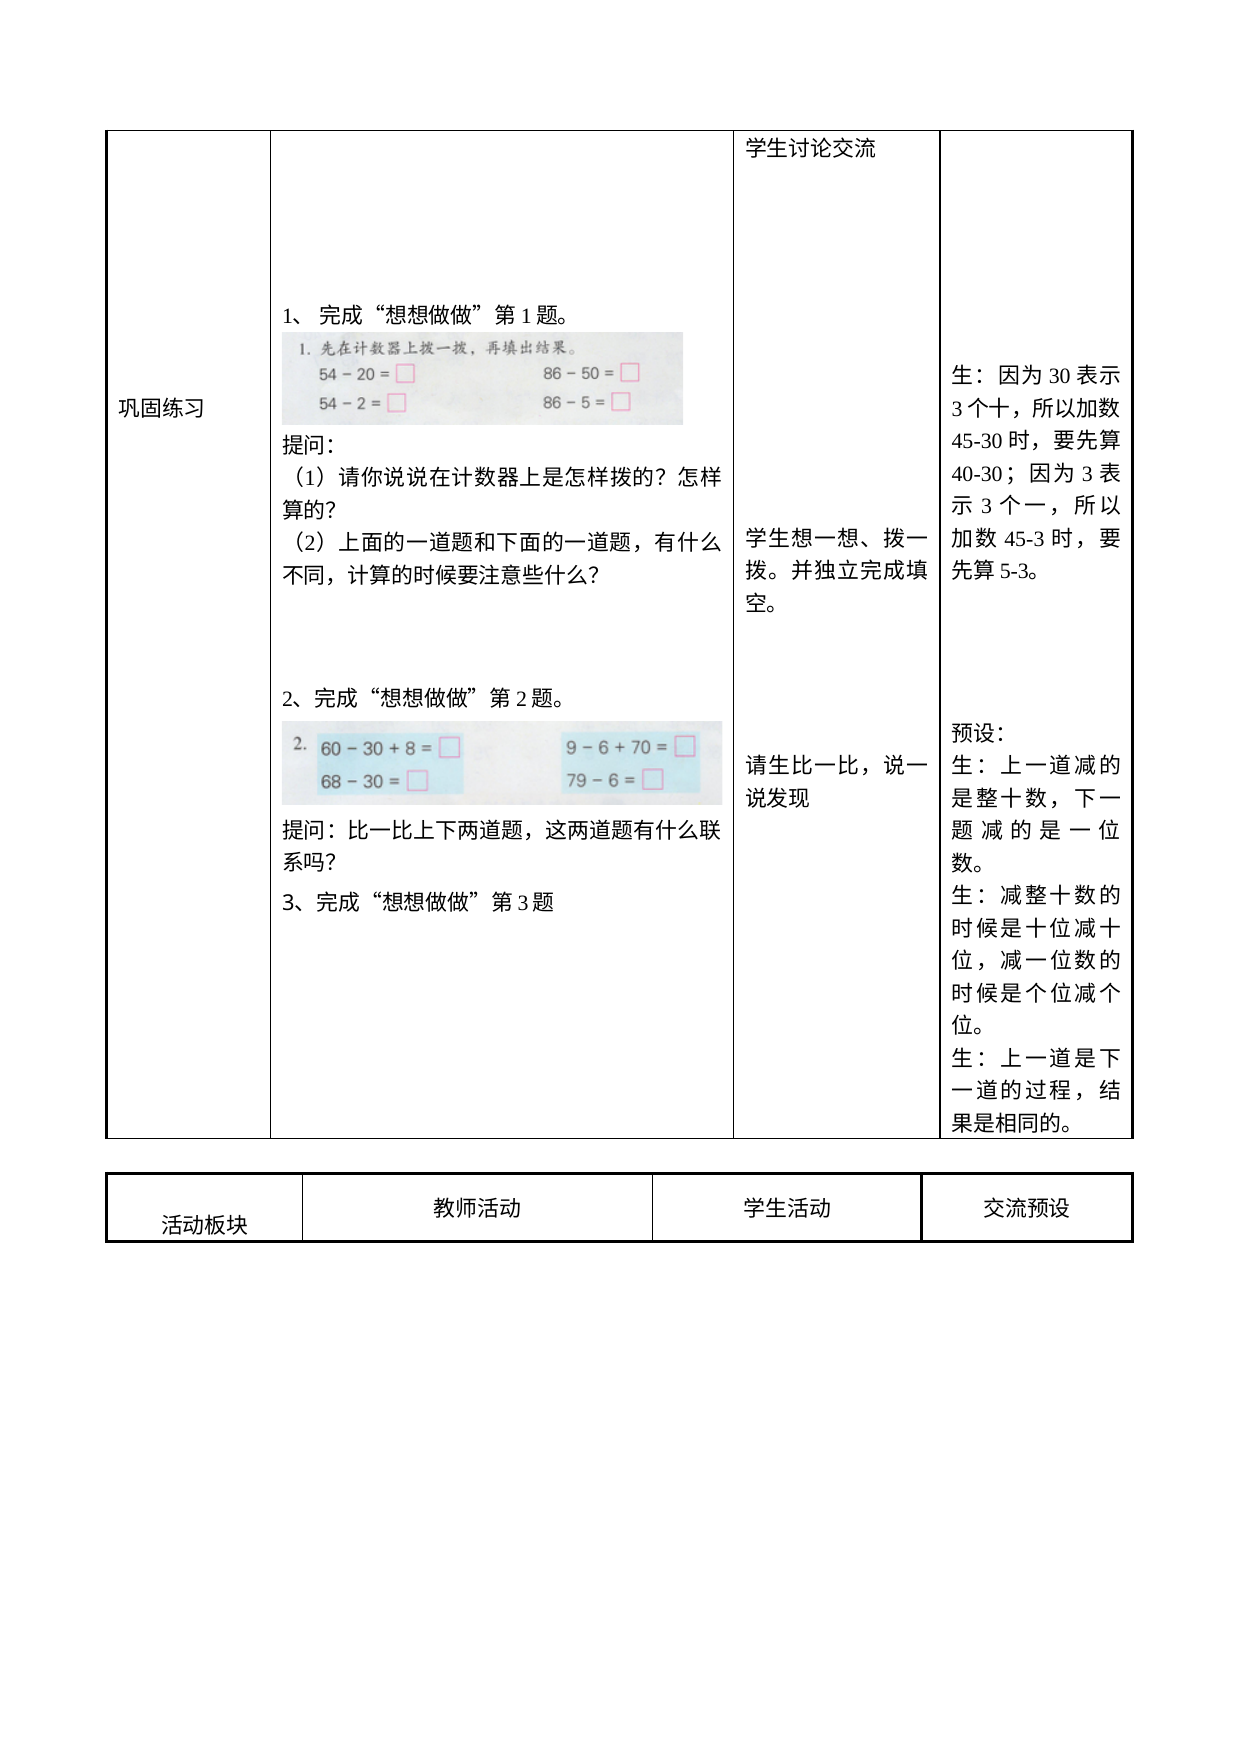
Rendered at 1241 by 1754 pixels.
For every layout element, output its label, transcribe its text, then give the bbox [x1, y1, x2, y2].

picture [281, 332, 684, 425]
table_header 学生活动 [653, 1175, 920, 1240]
picture [281, 721, 723, 805]
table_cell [734, 131, 939, 1138]
table_header 活动板块 [108, 1175, 302, 1240]
table_header 教师活动 [303, 1175, 652, 1240]
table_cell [941, 131, 1131, 1138]
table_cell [271, 131, 733, 1138]
table_header 交流预设 [923, 1175, 1131, 1240]
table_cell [108, 131, 270, 1138]
